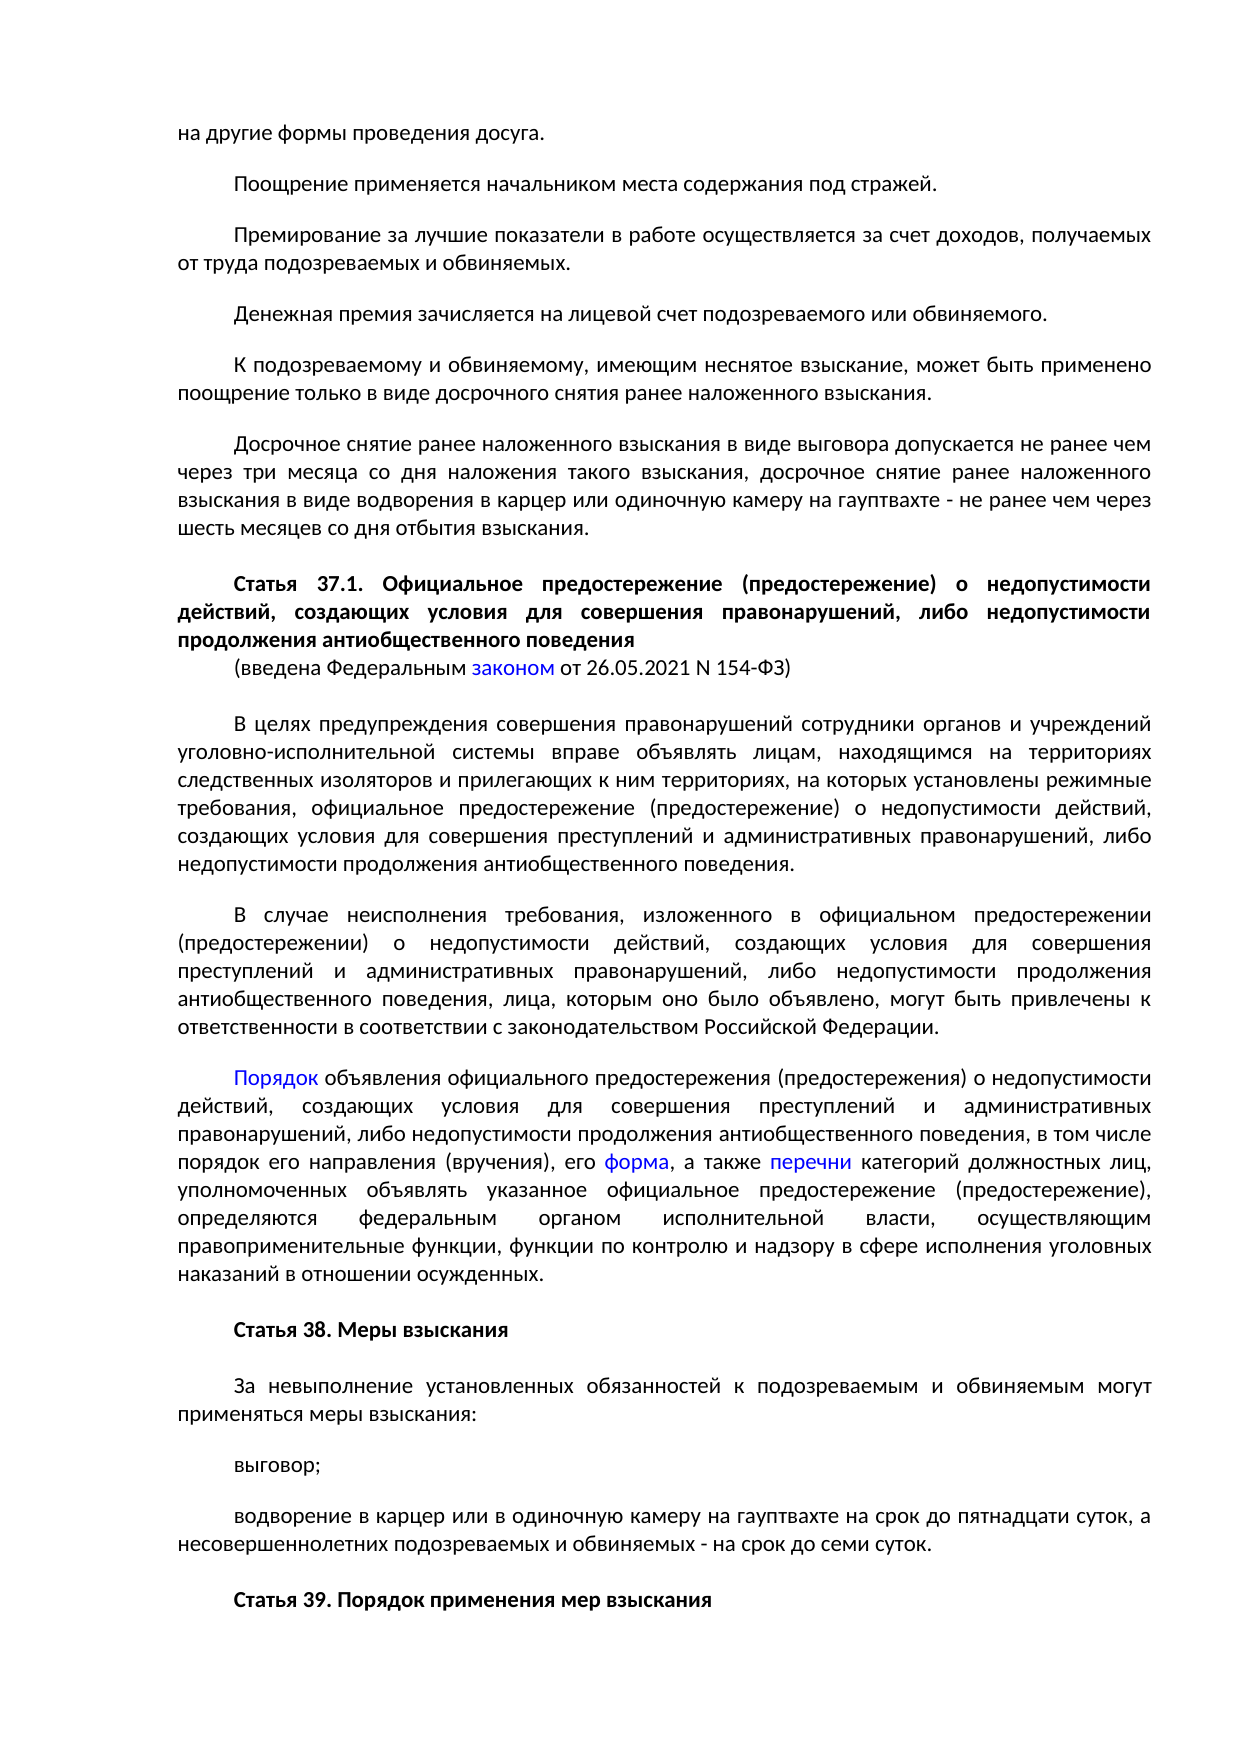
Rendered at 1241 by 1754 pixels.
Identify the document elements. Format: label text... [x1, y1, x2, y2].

text Досрочное снятие ранее наложенного взыскания в виде выговора допускается не ранее чем через три месяца со дня наложения такого взыскания, досрочное снятие ранее наложенного взыскания в виде водворения в карцер или одиночную камеру на гауптвахте - не ранее чем через шесть месяцев со дня отбытия взыскания. [177, 429, 1152, 541]
text водворение в карцер или в одиночную камеру на гауптвахте на срок до пятнадцати суток, а несовершеннолетних подозреваемых и обвиняемых - на срок до семи суток. [177, 1501, 1152, 1557]
text К подозреваемому и обвиняемому, имеющим неснятое взыскание, может быть применено поощрение только в виде досрочного снятия ранее наложенного взыскания. [177, 350, 1152, 406]
title Статья 37.1. Официальное предостережение (предостережение) о недопустимости действий, создающих условия для совершения правонарушений, либо недопустимости продолжения антиобщественного поведения [177, 569, 1152, 653]
text (введена Федеральным законом от 26.05.2021 N 154-ФЗ) [177, 653, 1152, 681]
text Порядок объявления официального предостережения (предостережения) о недопустимости действий, создающих условия для совершения преступлений и административных правонарушений, либо недопустимости продолжения антиобщественного поведения, в том числе порядок его направления (вручения), его форма, а также перечни категорий должностных лиц, уполномоченных объявлять указанное официальное предостережение (предостережение), определяются федеральным органом исполнительной власти, осуществляющим правоприменительные функции, функции по контролю и надзору в сфере исполнения уголовных наказаний в отношении осужденных. [177, 1063, 1152, 1287]
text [177, 118, 1152, 146]
text В случае неисполнения требования, изложенного в официальном предостережении (предостережении) о недопустимости действий, создающих условия для совершения преступлений и административных правонарушений, либо недопустимости продолжения антиобщественного поведения, лица, которым оно было объявлено, могут быть привлечены к ответственности в соответствии с законодательством Российской Федерации. [177, 900, 1152, 1040]
text За невыполнение установленных обязанностей к подозреваемым и обвиняемым могут применяться меры взыскания: [177, 1371, 1152, 1427]
text Премирование за лучшие показатели в работе осуществляется за счет доходов, получаемых от труда подозреваемых и обвиняемых. [177, 220, 1152, 276]
text В целях предупреждения совершения правонарушений сотрудники органов и учреждений уголовно-исполнительной системы вправе объявлять лицам, находящимся на территориях следственных изоляторов и прилегающих к ним территориях, на которых установлены режимные требования, официальное предостережение (предостережение) о недопустимости действий, создающих условия для совершения преступлений и административных правонарушений, либо недопустимости продолжения антиобщественного поведения. [177, 709, 1152, 877]
text выговор; [177, 1450, 1152, 1478]
title Статья 38. Меры взыскания [177, 1315, 1152, 1343]
title Статья 39. Порядок применения мер взыскания [177, 1585, 1152, 1613]
text Денежная премия зачисляется на лицевой счет подозреваемого или обвиняемого. [177, 299, 1152, 327]
text Поощрение применяется начальником места содержания под стражей. [177, 169, 1152, 197]
